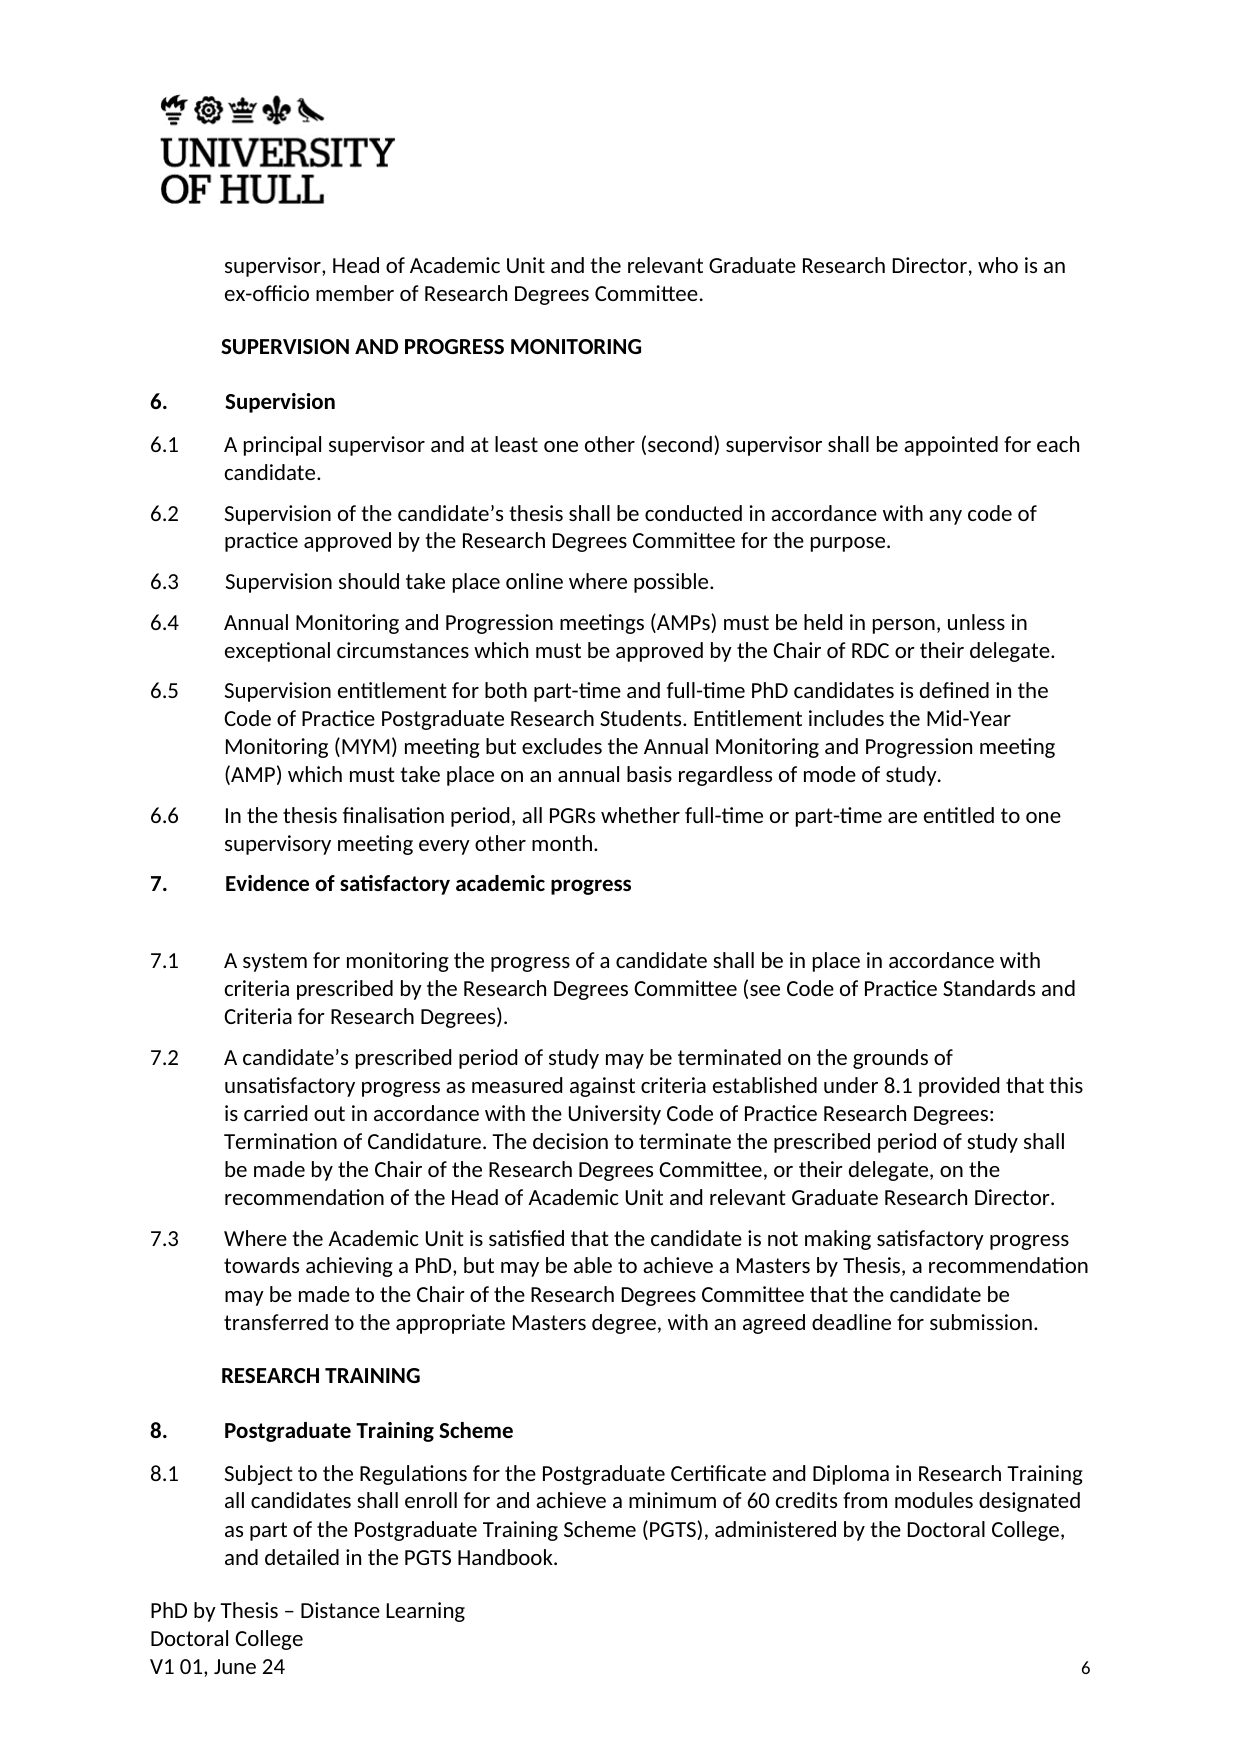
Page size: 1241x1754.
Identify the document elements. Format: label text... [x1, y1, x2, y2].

picture [150, 73, 403, 225]
list 6.1 A principal supervisor and at least one other (second) supervisor shall be appointed for each candidate. [150, 430, 1090, 486]
list 6.5 Supervision entitlement for both part-time and full-time PhD candidates is defined in the Code of Practice Postgraduate Research Students. Entitlement includes the Mid-Year Monitoring (MYM) meeting but excludes the Annual Monitoring and Progression meeting (AMP) which must take place on an annual basis regardless of mode of study. [150, 676, 1090, 788]
list 7.3 Where the Academic Unit is satisfied that the candidate is not making satisfactory progress towards achieving a PhD, but may be able to achieve a Masters by Thesis, a recommendation may be made to the Chair of the Research Degrees Committee that the candidate be transferred to the appropriate Masters degree, with an agreed deadline for submission. [150, 1224, 1090, 1336]
subtitle RESEARCH TRAINING [221, 1361, 1090, 1389]
subtitle 7. Evidence of satisfactory academic progress [150, 869, 1090, 897]
list 7.2 A candidate’s prescribed period of study may be terminated on the grounds of unsatisfactory progress as measured against criteria established under 8.1 provided that this is carried out in accordance with the University Code of Practice Research Degrees: Termination of Candidature. The decision to terminate the prescribed period of study shall be made by the Chair of the Research Degrees Committee, or their delegate, on the recommendation of the Head of Academic Unit and relevant Graduate Research Director. [150, 1043, 1090, 1211]
list 6.3 Supervision should take place online where possible. [150, 567, 1090, 595]
list 7.1 A system for monitoring the progress of a candidate shall be in place in accordance with criteria prescribed by the Research Degrees Committee (see Code of Practice Standards and Criteria for Research Degrees). [150, 946, 1090, 1031]
subtitle 8. Postgraduate Training Scheme [150, 1416, 1090, 1444]
list 6.2 Supervision of the candidate’s thesis shall be conducted in accordance with any code of practice approved by the Research Degrees Committee for the purpose. [150, 499, 1090, 555]
list 6.6 In the thesis finalisation period, all PGRs whether full-time or part-time are entitled to one supervisory meeting every other month. [150, 801, 1090, 857]
subtitle 6. Supervision [150, 387, 1090, 415]
subtitle SUPERVISION AND PROGRESS MONITORING [221, 332, 1090, 360]
list 8.1 Subject to the Regulations for the Postgraduate Certificate and Diploma in Research Training all candidates shall enroll for and achieve a minimum of 60 credits from modules designated as part of the Postgraduate Training Scheme (PGTS), administered by the Doctoral College, and detailed in the PGTS Handbook. [150, 1459, 1090, 1571]
list 6.4 Annual Monitoring and Progression meetings (AMPs) must be held in person, unless in exceptional circumstances which must be approved by the Chair of RDC or their delegate. [150, 608, 1090, 664]
